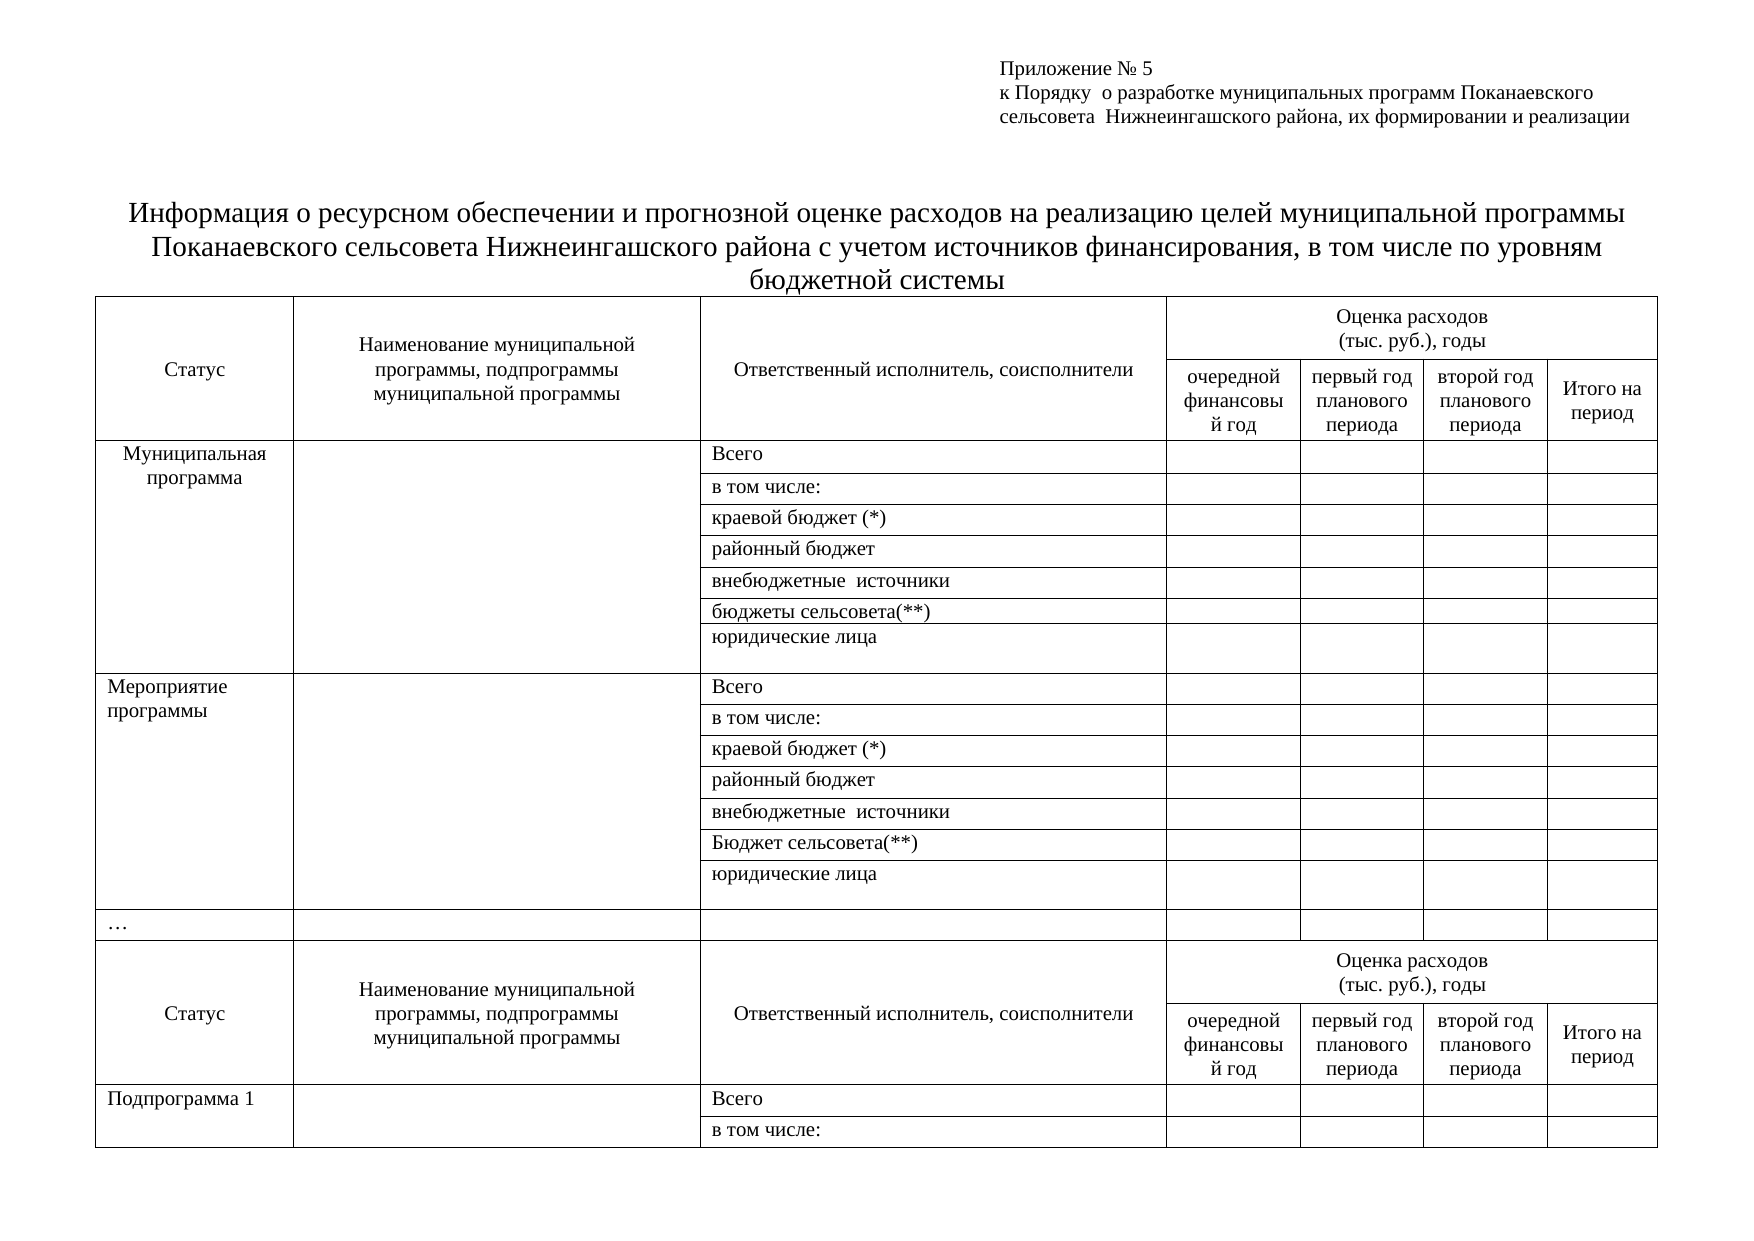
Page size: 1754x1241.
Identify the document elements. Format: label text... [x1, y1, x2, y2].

table_cell Всего [701, 674, 1166, 704]
table_cell внебюджетные источники [701, 799, 1166, 829]
table_cell Статус [96, 941, 293, 1084]
table_cell [1301, 767, 1423, 797]
table_cell [1301, 861, 1423, 909]
table_cell [1167, 705, 1300, 735]
table_cell [1301, 474, 1423, 504]
table_header Оценка расходов (тыс. руб.), годы [1167, 297, 1657, 358]
table_cell [294, 674, 700, 909]
table_cell юридические лица [701, 624, 1166, 672]
table_cell [1167, 474, 1300, 504]
table_cell [1424, 861, 1547, 909]
table_cell в том числе: [701, 474, 1166, 504]
table_cell [1548, 674, 1657, 704]
table_cell в том числе: [701, 705, 1166, 735]
table_cell [1167, 674, 1300, 704]
table_cell Всего [701, 441, 1166, 473]
table_cell [1548, 799, 1657, 829]
table_cell [1301, 536, 1423, 567]
table_cell [1424, 599, 1547, 623]
table_cell [1167, 599, 1300, 623]
table_cell районный бюджет [701, 536, 1166, 567]
table_cell … [96, 910, 293, 940]
table_cell [1424, 705, 1547, 735]
table_cell второй год планового периода [1424, 1004, 1547, 1084]
table_cell внебюджетные источники [701, 568, 1166, 598]
table_cell [294, 441, 700, 672]
table_cell [294, 1085, 700, 1147]
table_cell [1548, 1085, 1657, 1116]
table_cell [1301, 568, 1423, 598]
table_cell [1548, 1117, 1657, 1147]
table_cell [1301, 1117, 1423, 1147]
table_cell [1548, 861, 1657, 909]
table_cell второй год планового периода [1424, 360, 1547, 440]
table_cell очередной финансовый год [1167, 360, 1300, 440]
table_cell [1548, 830, 1657, 860]
table_cell [1167, 910, 1300, 940]
table_cell в том числе: [701, 1117, 1166, 1147]
table_cell [1167, 536, 1300, 567]
table_cell [1424, 830, 1547, 860]
table_cell [1301, 624, 1423, 672]
table_cell Всего [701, 1085, 1166, 1116]
table_cell [1301, 441, 1423, 473]
table_cell Итого на период [1548, 360, 1657, 440]
table_cell [1424, 505, 1547, 535]
table_cell Ответственный исполнитель, соисполнители [701, 941, 1166, 1084]
table_cell [1167, 767, 1300, 797]
table_cell [1167, 624, 1300, 672]
table_cell очередной финансовый год [1167, 1004, 1300, 1084]
table_cell [701, 910, 1166, 940]
table_cell [1167, 1085, 1300, 1116]
table_cell первый год планового периода [1301, 1004, 1423, 1084]
table_cell Итого на период [1548, 1004, 1657, 1084]
table_cell [1548, 910, 1657, 940]
table_header Наименование муниципальной программы, подпрограммы муниципальной программы [294, 297, 700, 440]
table_cell [1548, 705, 1657, 735]
table_cell [1167, 505, 1300, 535]
table_cell [1167, 830, 1300, 860]
table_cell [1301, 705, 1423, 735]
table_cell [1424, 674, 1547, 704]
table_cell [1301, 674, 1423, 704]
table_cell [1301, 799, 1423, 829]
table_cell краевой бюджет (*) [701, 505, 1166, 535]
table_cell [1548, 624, 1657, 672]
table_cell бюджеты сельсовета(**) [701, 599, 1166, 623]
table_header Ответственный исполнитель, соисполнители [701, 297, 1166, 440]
table_cell [294, 910, 700, 940]
table_cell [1548, 736, 1657, 766]
table_cell [1548, 568, 1657, 598]
table_cell [1301, 599, 1423, 623]
table_cell [1167, 568, 1300, 598]
table_cell Муниципальная программа [96, 441, 293, 672]
table_cell [1301, 830, 1423, 860]
table_cell [1424, 1085, 1547, 1116]
table_cell Мероприятие программы [96, 674, 293, 909]
table_cell [1424, 441, 1547, 473]
table_cell [1548, 767, 1657, 797]
table_cell Оценка расходов (тыс. руб.), годы [1167, 941, 1657, 1003]
table_cell [1548, 441, 1657, 473]
table_cell первый год планового периода [1301, 360, 1423, 440]
table_cell [1424, 910, 1547, 940]
table_cell [1424, 474, 1547, 504]
table_cell [1167, 1117, 1300, 1147]
table_cell [1548, 599, 1657, 623]
table_cell юридические лица [701, 861, 1166, 909]
table_cell [1301, 910, 1423, 940]
table_cell [1301, 1085, 1423, 1116]
table_cell [1167, 736, 1300, 766]
table_cell [1167, 799, 1300, 829]
text Приложение № 5 [999, 56, 1636, 80]
text Информация о ресурсном обеспечении и прогнозной оценке расходов на реализацию целей муниципальной программы Поканаевского сельсовета Нижнеингашского района с учетом источников финансирования, в том числе по уровням бюджетной системы [118, 195, 1636, 296]
table_cell Наименование муниципальной программы, подпрограммы муниципальной программы [294, 941, 700, 1084]
table_cell [1424, 799, 1547, 829]
table_cell краевой бюджет (*) [701, 736, 1166, 766]
table_cell [1424, 568, 1547, 598]
table_cell [1167, 441, 1300, 473]
table_cell [1548, 505, 1657, 535]
table_cell [1548, 474, 1657, 504]
table_cell [1548, 536, 1657, 567]
table_cell [1424, 767, 1547, 797]
table_cell [1424, 536, 1547, 567]
text к Порядку о разработке муниципальных программ Поканаевского сельсовета Нижнеингашского района, их формировании и реализации [999, 80, 1636, 128]
table_cell [1424, 1117, 1547, 1147]
table_header Статус [96, 297, 293, 440]
table_cell [1424, 624, 1547, 672]
table_cell районный бюджет [701, 767, 1166, 797]
table_cell [1167, 861, 1300, 909]
table_cell Бюджет сельсовета(**) [701, 830, 1166, 860]
table_cell [1301, 505, 1423, 535]
table_cell [1424, 736, 1547, 766]
table_cell [1301, 736, 1423, 766]
table_cell Подпрограмма 1 [96, 1085, 293, 1147]
